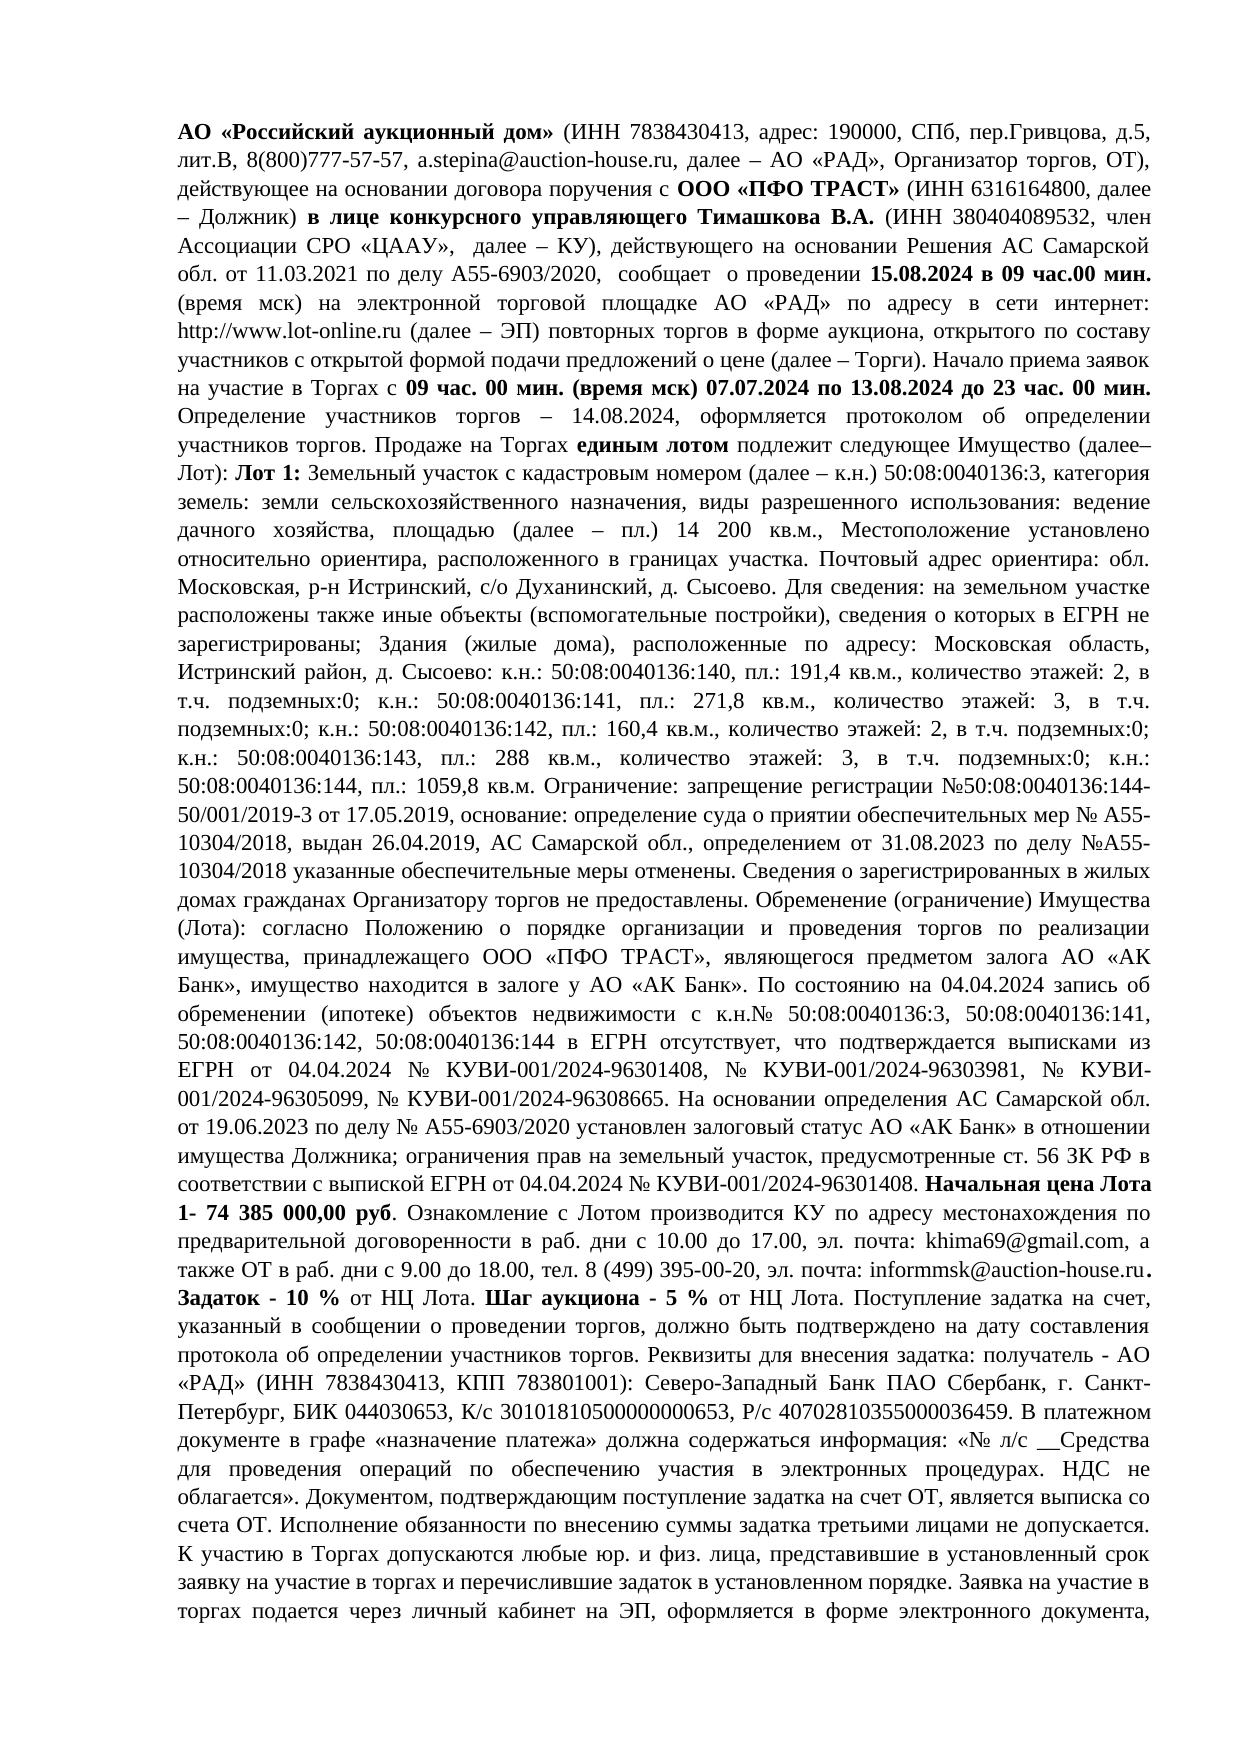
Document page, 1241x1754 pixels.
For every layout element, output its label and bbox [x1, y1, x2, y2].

text [177, 118, 1152, 1623]
